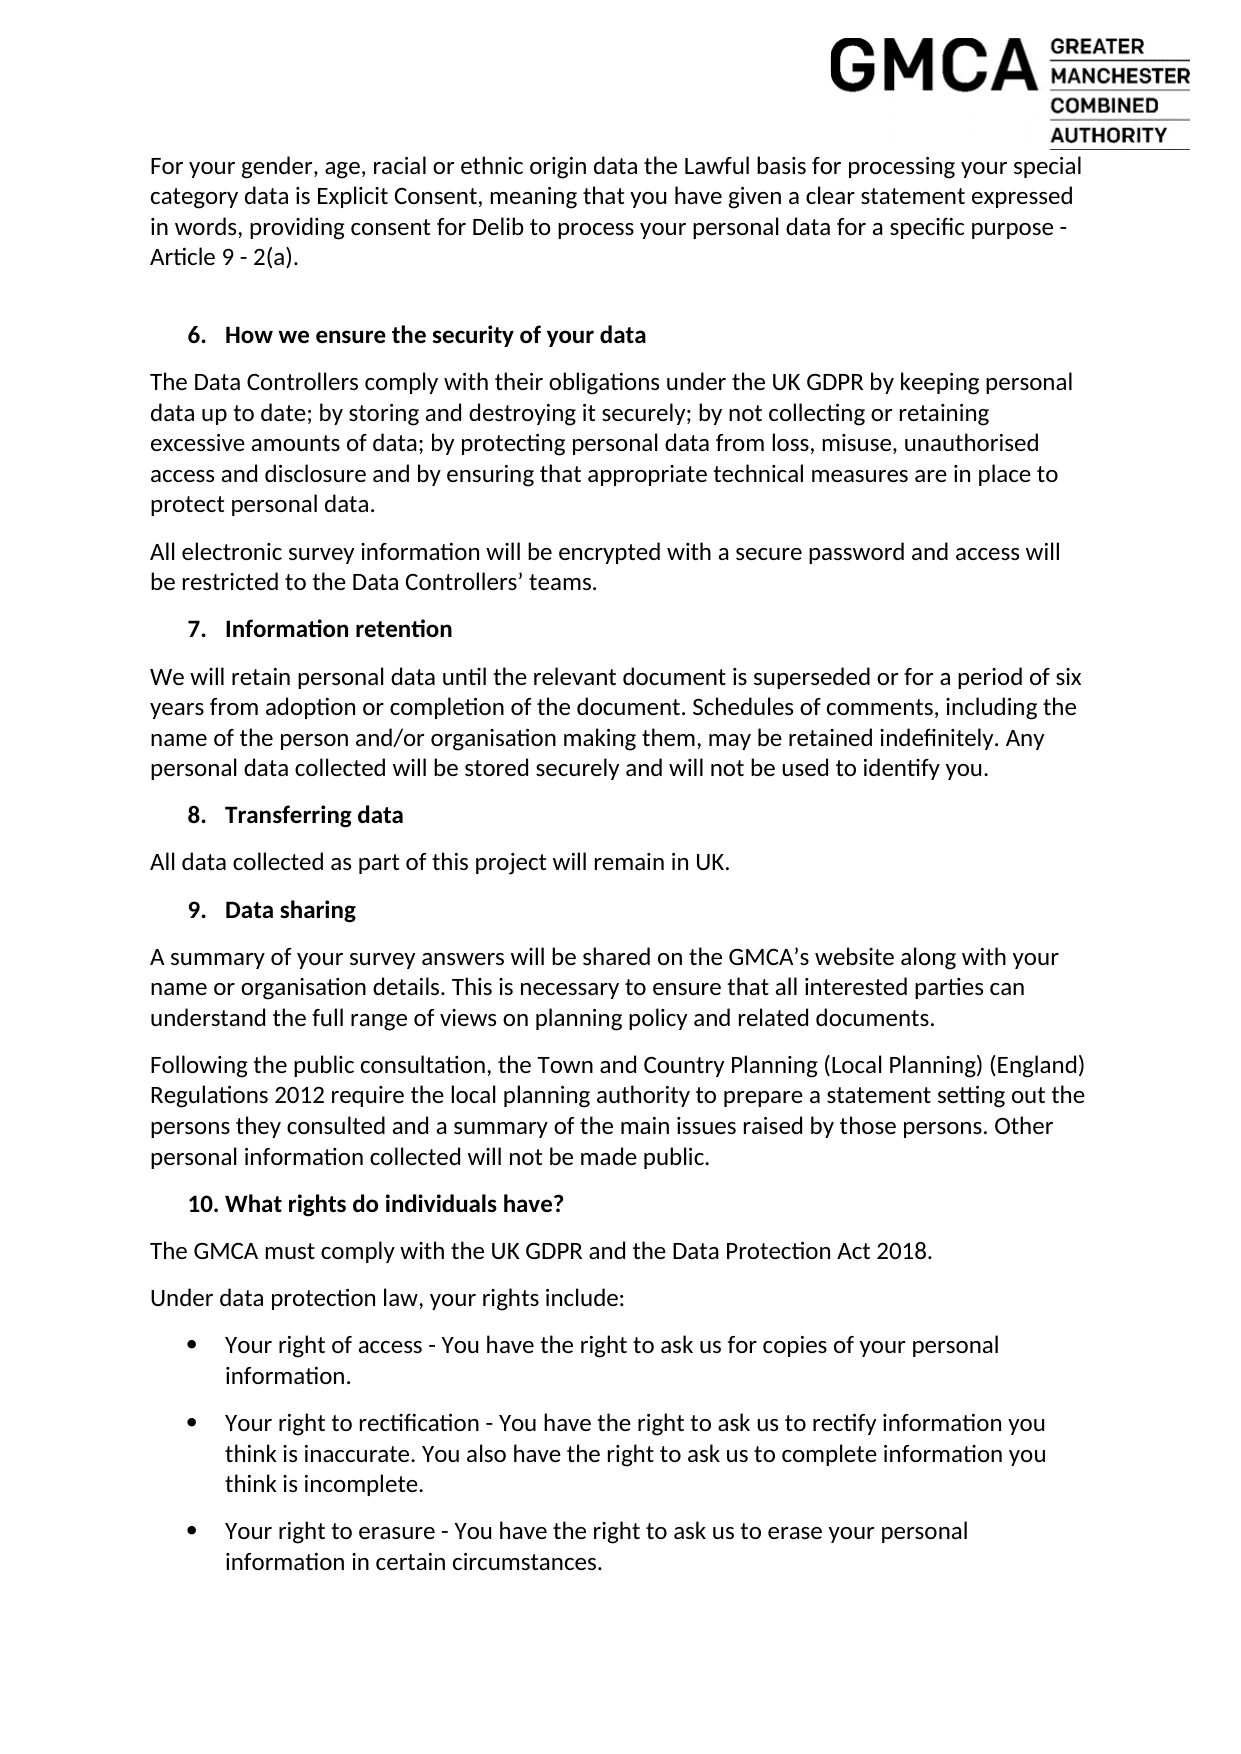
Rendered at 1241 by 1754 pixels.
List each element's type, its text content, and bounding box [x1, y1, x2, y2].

text We will retain personal data until the relevant document is superseded or for a period of six years from adoption or completion of the document. Schedules of comments, including the name of the person and/or organisation making them, may be retained indefinitely. Any personal data collected will be stored securely and will not be used to identify you. [150, 661, 1090, 783]
text Following the public consultation, the Town and Country Planning (Local Planning) (England) Regulations 2012 require the local planning authority to prepare a statement setting out the persons they consulted and a summary of the main issues raised by those persons. Other personal information collected will not be made public. [150, 1049, 1090, 1171]
list Information retention [187, 613, 1090, 644]
list Your right of access - You have the right to ask us for copies of your personal information. [187, 1329, 1090, 1391]
list Your right to rectification - You have the right to ask us to rectify information you think is inaccurate. You also have the right to ask us to complete information you think is incomplete. [187, 1407, 1090, 1499]
text All data collected as part of this project will remain in UK. [150, 847, 1090, 877]
text A summary of your survey answers will be shared on the GMCA’s website along with your name or organisation details. This is necessary to ensure that all interested parties can understand the full range of views on planning policy and related documents. [150, 941, 1090, 1032]
list Data sharing [187, 894, 1090, 924]
text The Data Controllers comply with their obligations under the UK GDPR by keeping personal data up to date; by storing and destroying it securely; by not collecting or retaining excessive amounts of data; by protecting personal data from loss, misuse, unauthorised access and disclosure and by ensuring that appropriate technical measures are in place to protect personal data. [150, 366, 1090, 519]
text The GMCA must comply with the UK GDPR and the Data Protection Act 2018. [150, 1235, 1090, 1266]
list Transferring data [187, 799, 1090, 830]
picture [830, 38, 1190, 150]
text All electronic survey information will be encrypted with a secure password and access will be restricted to the Data Controllers’ teams. [150, 536, 1090, 597]
text For your gender, age, racial or ethnic origin data the Lawful basis for processing your special category data is Explicit Consent, meaning that you have given a clear statement expressed in words, providing consent for Delib to process your personal data for a specific purpose - Article 9 - 2(a). [150, 150, 1090, 272]
list Your right to erasure - You have the right to ask us to erase your personal information in certain circumstances. [187, 1515, 1090, 1576]
list What rights do individuals have? [187, 1188, 1090, 1218]
text Under data protection law, your rights include: [150, 1282, 1090, 1313]
list How we ensure the security of your data [187, 319, 1090, 350]
